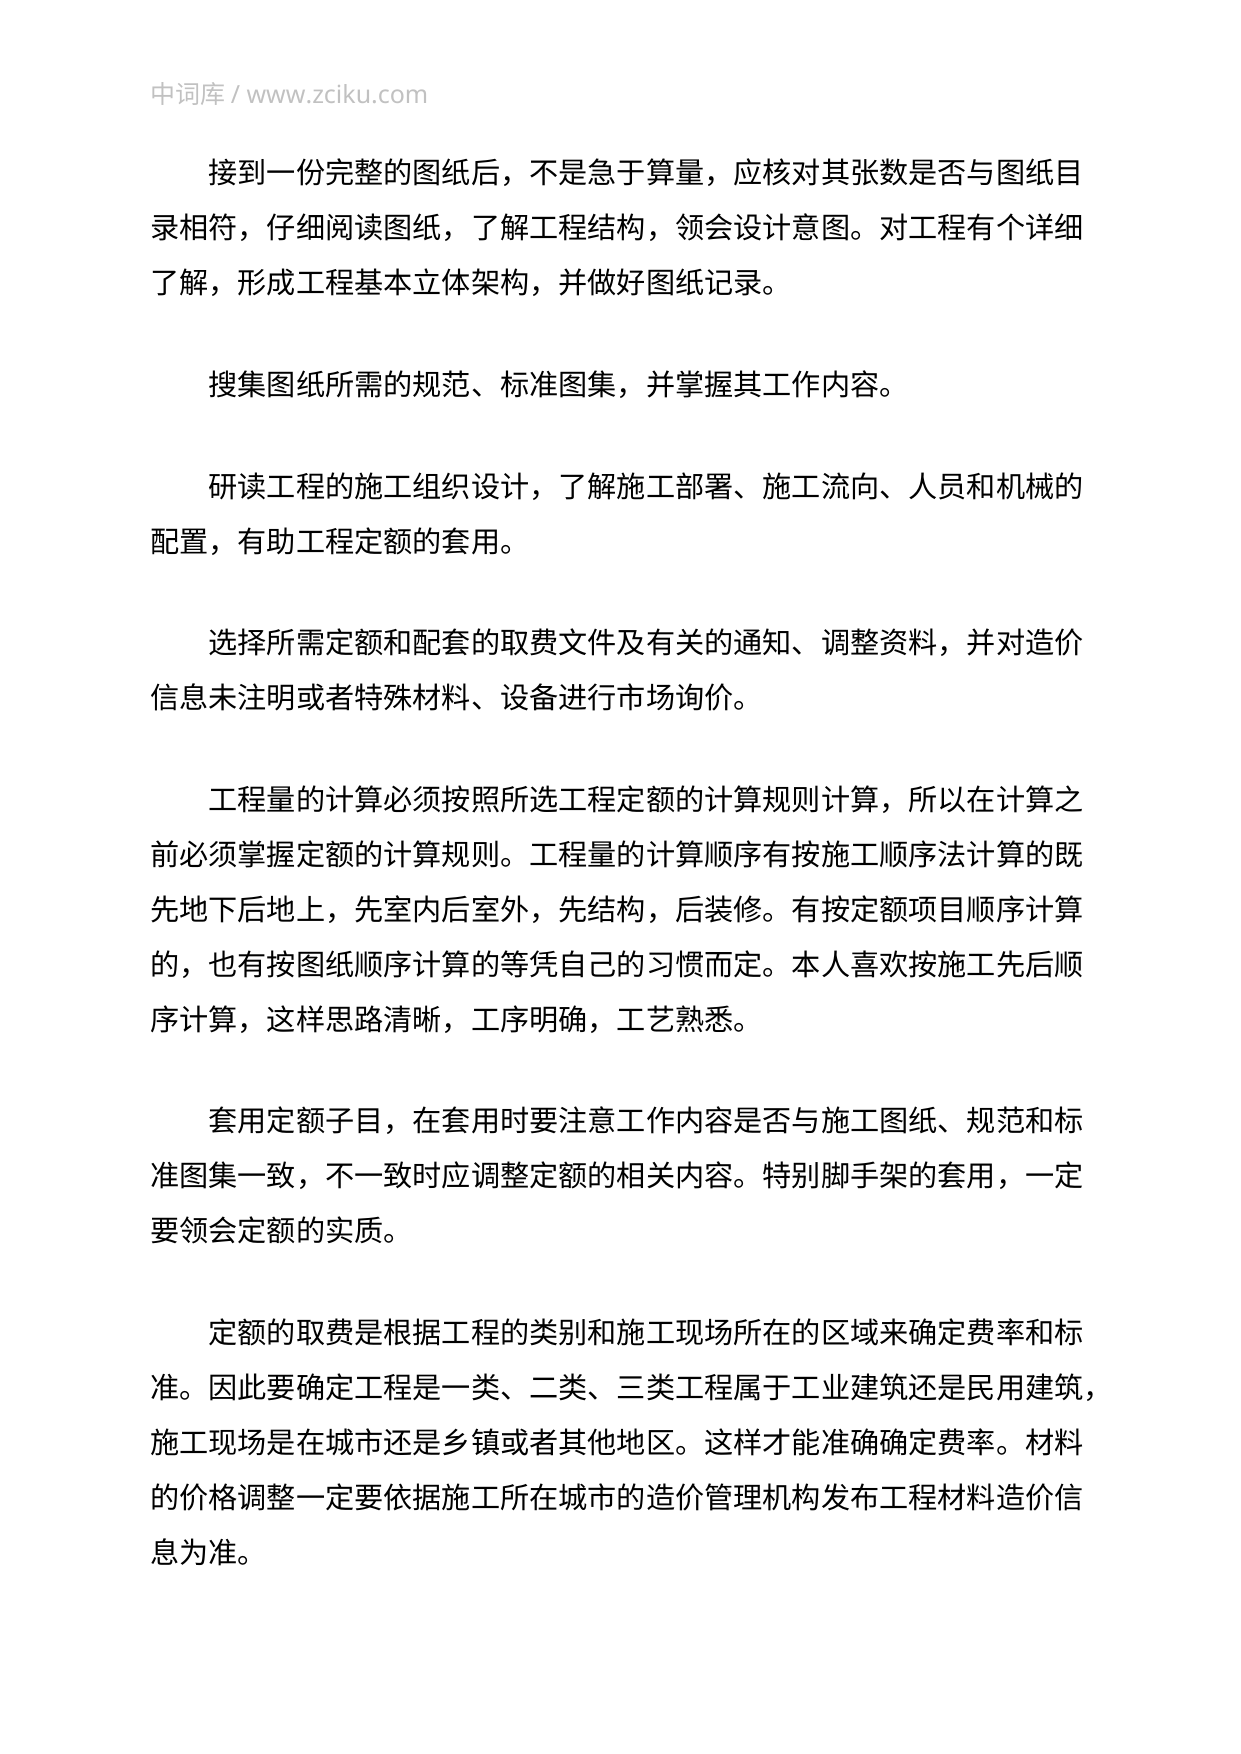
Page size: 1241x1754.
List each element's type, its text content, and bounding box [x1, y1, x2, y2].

text 研读工程的施工组织设计，了解施工部署、施工流向、人员和机械的配置，有助工程定额的套用。 [150, 463, 1090, 561]
text 套用定额子目，在套用时要注意工作内容是否与施工图纸、规范和标准图集一致，不一致时应调整定额的相关内容。特别脚手架的套用，一定要领会定额的实质。 [150, 1098, 1090, 1250]
text 定额的取费是根据工程的类别和施工现场所在的区域来确定费率和标准。因此要确定工程是一类、二类、三类工程属于工业建筑还是民用建筑，施工现场是在城市还是乡镇或者其他地区。这样才能准确确定费率。材料的价格调整一定要依据施工所在城市的造价管理机构发布工程材料造价信息为准。 [150, 1309, 1090, 1571]
text 工程量的计算必须按照所选工程定额的计算规则计算，所以在计算之前必须掌握定额的计算规则。工程量的计算顺序有按施工顺序法计算的既先地下后地上，先室内后室外，先结构，后装修。有按定额项目顺序计算的，也有按图纸顺序计算的等凭自己的习惯而定。本人喜欢按施工先后顺序计算，这样思路清晰，工序明确，工艺熟悉。 [150, 777, 1090, 1038]
text 选择所需定额和配套的取费文件及有关的通知、调整资料，并对造价信息未注明或者特殊材料、设备进行市场询价。 [150, 620, 1090, 717]
text 接到一份完整的图纸后，不是急于算量，应核对其张数是否与图纸目录相符，仔细阅读图纸，了解工程结构，领会设计意图。对工程有个详细了解，形成工程基本立体架构，并做好图纸记录。 [150, 150, 1090, 302]
text 搜集图纸所需的规范、标准图集，并掌握其工作内容。 [150, 362, 1090, 404]
